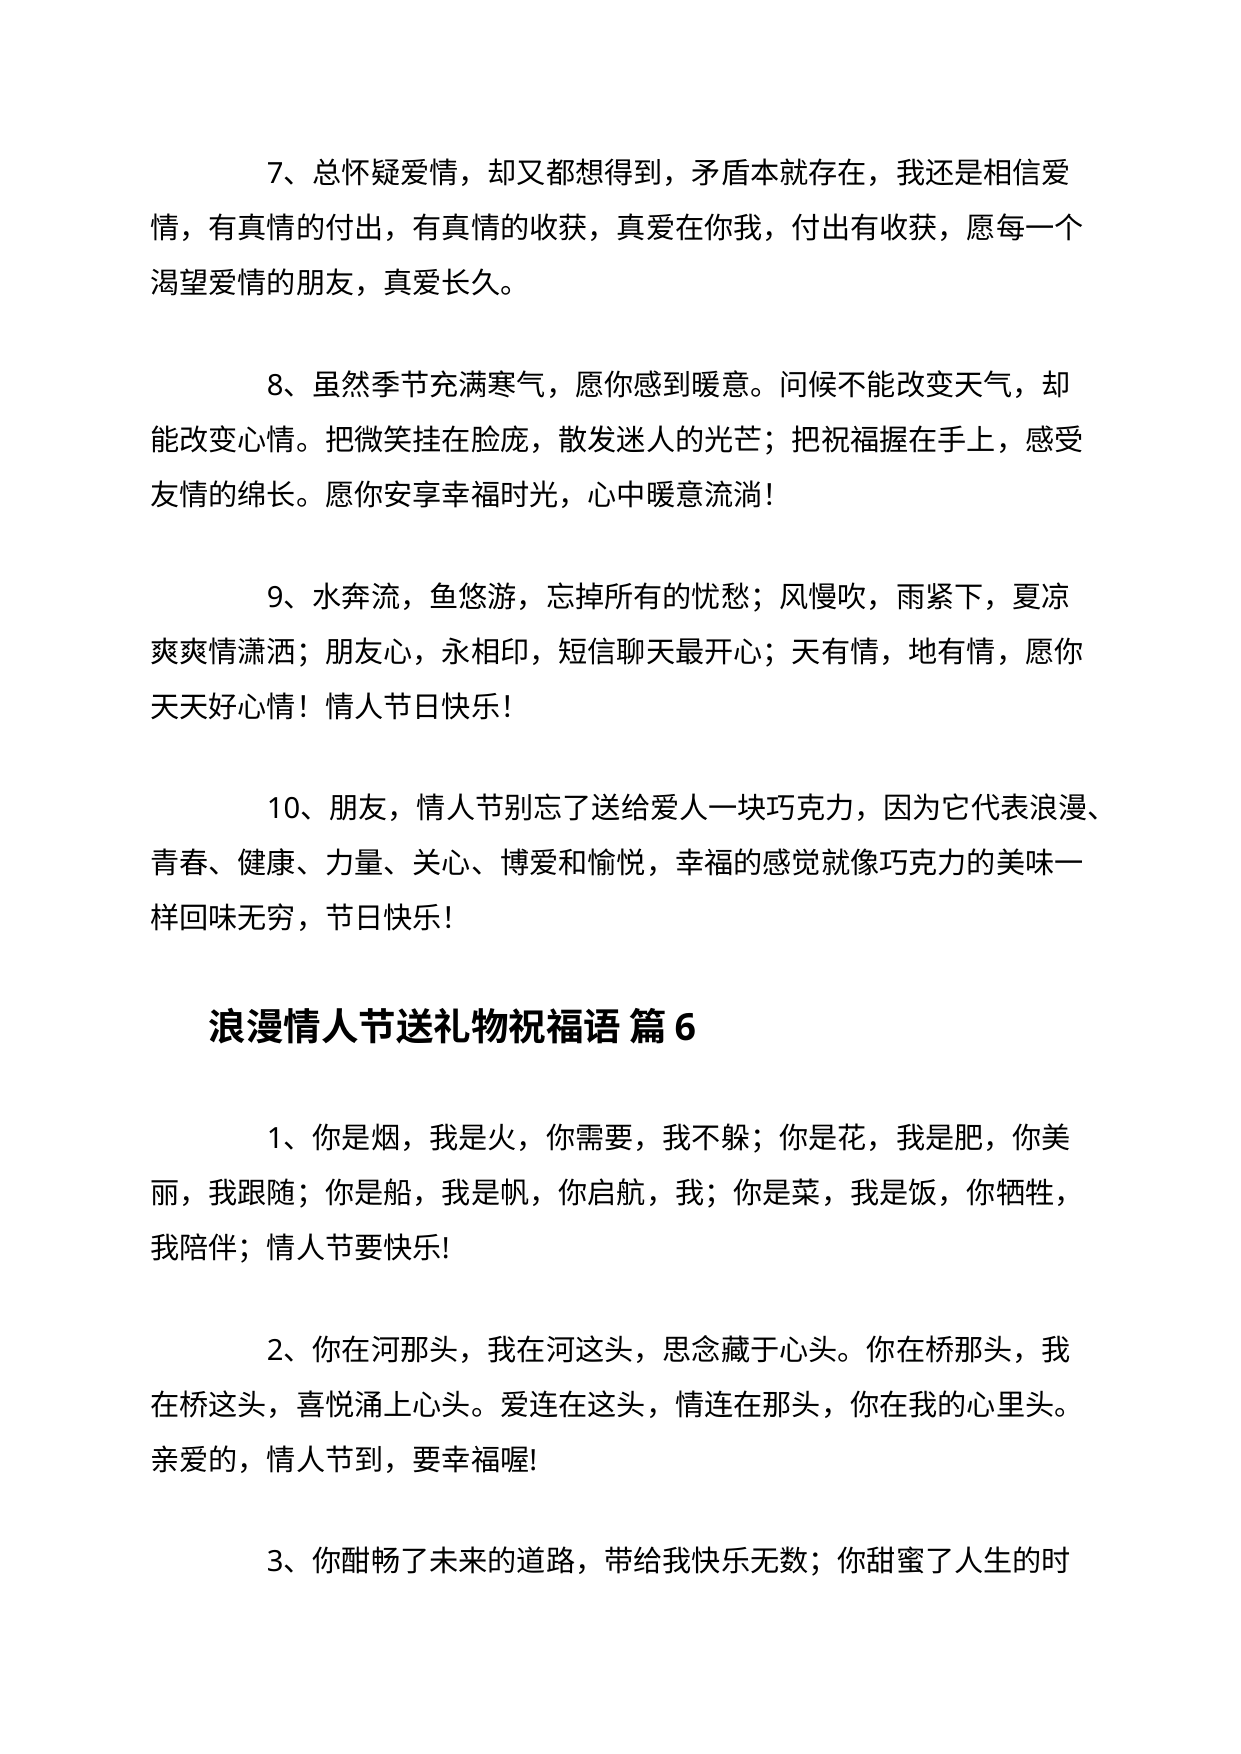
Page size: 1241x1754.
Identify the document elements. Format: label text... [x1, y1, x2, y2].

text 8、虽然季节充满寒气，愿你感到暖意。问候不能改变天气，却能改变心情。把微笑挂在脸庞，散发迷人的光芒；把祝福握在手上，感受友情的绵长。愿你安享幸福时光，心中暖意流淌！ [150, 362, 1090, 514]
text 浪漫情人节送礼物祝福语 篇6 [150, 997, 1090, 1051]
text 10、朋友，情人节别忘了送给爱人一块巧克力，因为它代表浪漫、青春、健康、力量、关心、博爱和愉悦，幸福的感觉就像巧克力的美味一样回味无穷，节日快乐！ [150, 785, 1090, 937]
text 9、水奔流，鱼悠游，忘掉所有的忧愁；风慢吹，雨紧下，夏凉爽爽情潇洒；朋友心，永相印，短信聊天最开心；天有情，地有情，愿你天天好心情！情人节日快乐！ [150, 573, 1090, 726]
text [150, 1538, 1090, 1580]
text 2、你在河那头，我在河这头，思念藏于心头。你在桥那头，我在桥这头，喜悦涌上心头。爱连在这头，情连在那头，你在我的心里头。亲爱的，情人节到，要幸福喔! [150, 1326, 1090, 1478]
text 7、总怀疑爱情，却又都想得到，矛盾本就存在，我还是相信爱情，有真情的付出，有真情的收获，真爱在你我，付出有收获，愿每一个渴望爱情的朋友，真爱长久。 [150, 150, 1090, 302]
text 1、你是烟，我是火，你需要，我不躲；你是花，我是肥，你美丽，我跟随；你是船，我是帆，你启航，我；你是菜，我是饭，你牺牲，我陪伴；情人节要快乐! [150, 1114, 1090, 1267]
